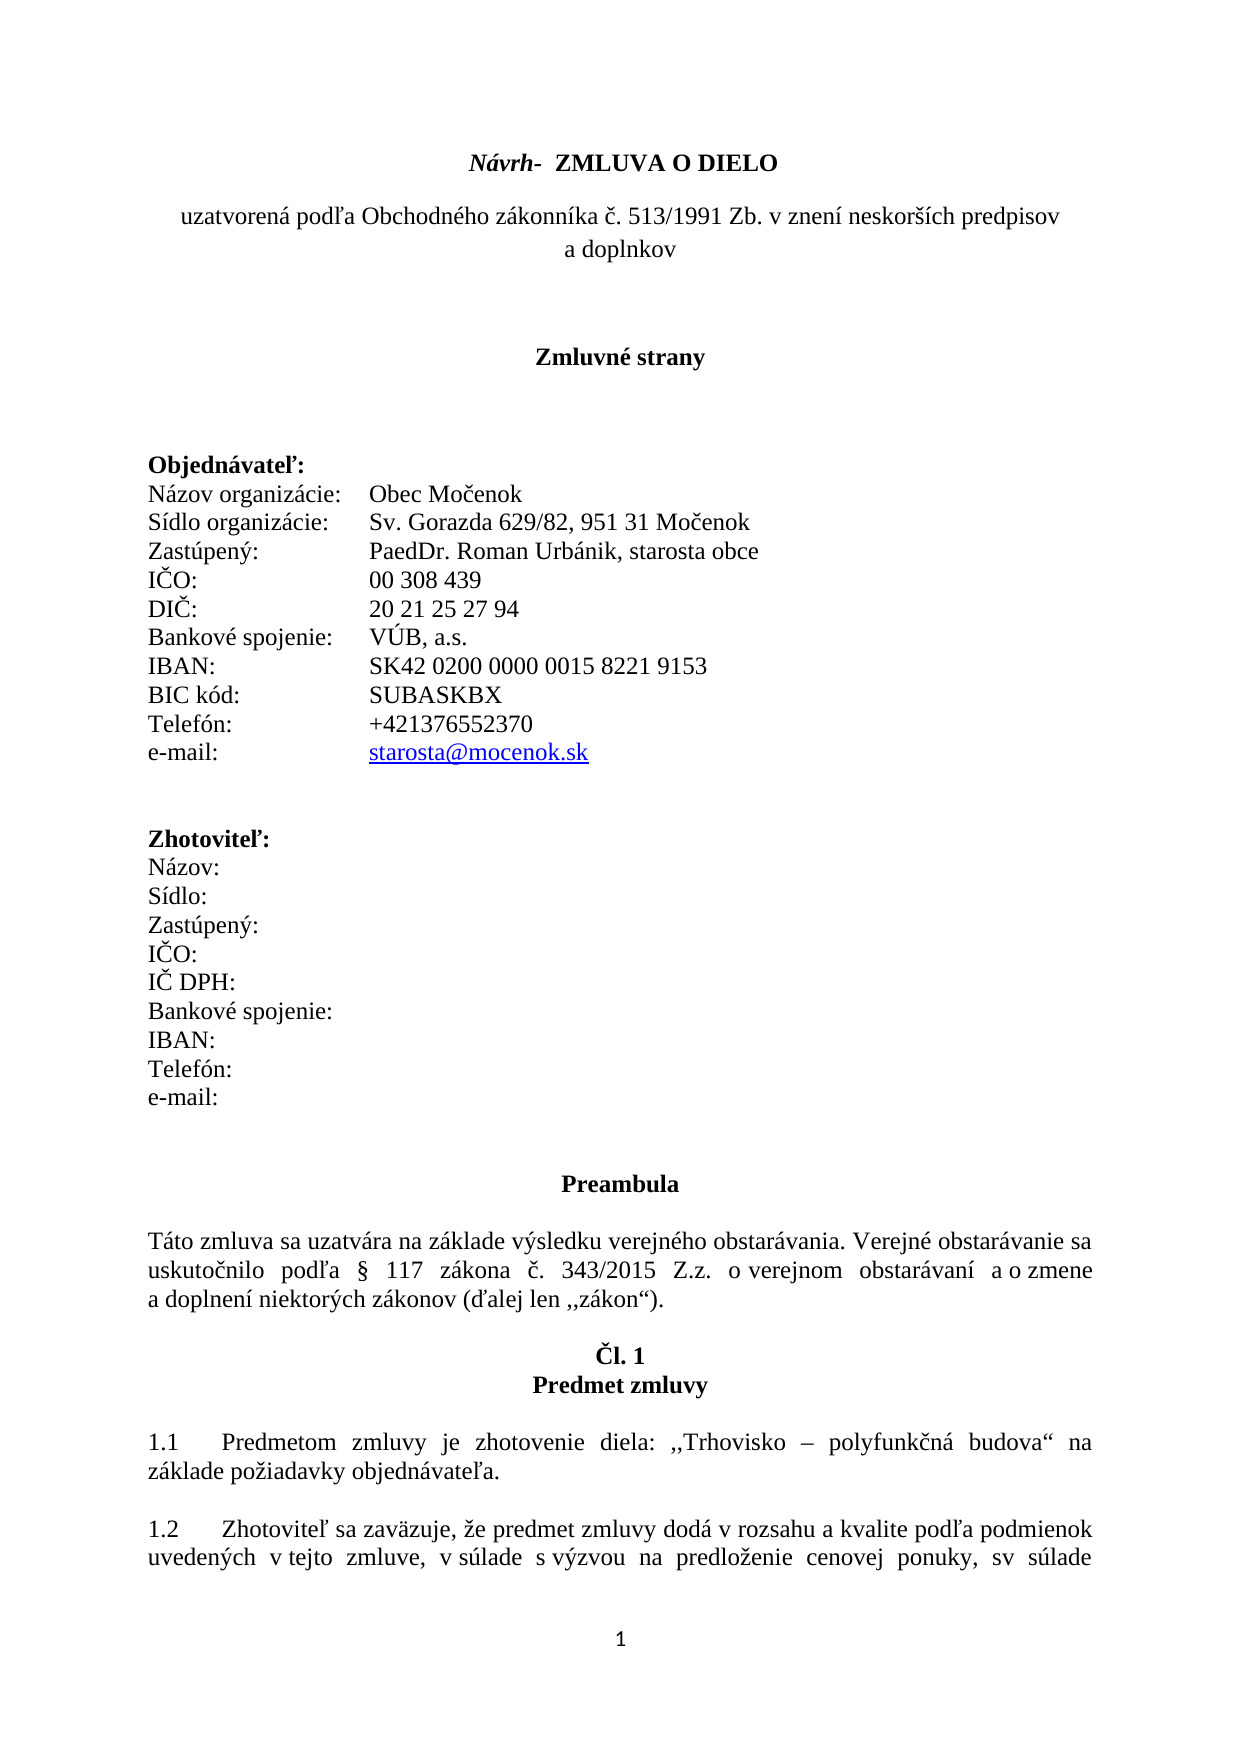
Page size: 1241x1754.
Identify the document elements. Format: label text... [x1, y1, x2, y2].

text IBAN: [148, 1025, 1093, 1054]
text e-mail: starosta@mocenok.sk [148, 737, 1093, 766]
text BIC kód: SUBASKBX [148, 680, 1093, 709]
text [148, 1514, 1093, 1571]
text uzatvorená podľa Obchodného zákonníka č. 513/1991 Zb. v znení neskorších predpisov a doplnkov [148, 201, 1093, 263]
text e-mail: [148, 1082, 1093, 1111]
text Názov: [148, 852, 1093, 881]
text Objednávateľ: [148, 450, 1093, 479]
text Čl. 1 [148, 1341, 1093, 1370]
text Názov organizácie: Obec Močenok [148, 479, 1093, 507]
text IČO: 00 308 439 [148, 565, 1093, 594]
text Telefón: [148, 1054, 1093, 1082]
text Predmet zmluvy [148, 1370, 1093, 1399]
text Zmluvné strany [148, 342, 1093, 371]
text Bankové spojenie: [148, 996, 1093, 1025]
text Bankové spojenie: VÚB, a.s. [148, 622, 1093, 651]
text IČ DPH: [148, 967, 1093, 996]
text Návrh- ZMLUVA O DIELO [148, 148, 1093, 176]
text Preambula [148, 1169, 1093, 1197]
text Zhotoviteľ: [148, 824, 1093, 852]
text Táto zmluva sa uzatvára na základe výsledku verejného obstarávania. Verejné obstarávanie sa uskutočnilo podľa § 117 zákona č. 343/2015 Z.z. o verejnom obstarávaní a o zmene a doplnení niektorých zákonov (ďalej len ,,zákon“). [148, 1226, 1093, 1312]
text Zastúpený: [148, 910, 1093, 939]
text Sídlo organizácie: Sv. Gorazda 629/82, 951 31 Močenok [148, 507, 1093, 536]
text Telefón: +421376552370 [148, 709, 1093, 737]
text 1.1 Predmetom zmluvy je zhotovenie diela: ,,Trhovisko – polyfunkčná budova“ na základe požiadavky objednávateľa. [148, 1427, 1093, 1485]
text Sídlo: [148, 881, 1093, 910]
text DIČ: 20 21 25 27 94 [148, 594, 1093, 622]
text IBAN: SK42 0200 0000 0015 8221 9153 [148, 651, 1093, 680]
text IČO: [148, 939, 1093, 967]
text Zastúpený: PaedDr. Roman Urbánik, starosta obce [148, 536, 1093, 565]
